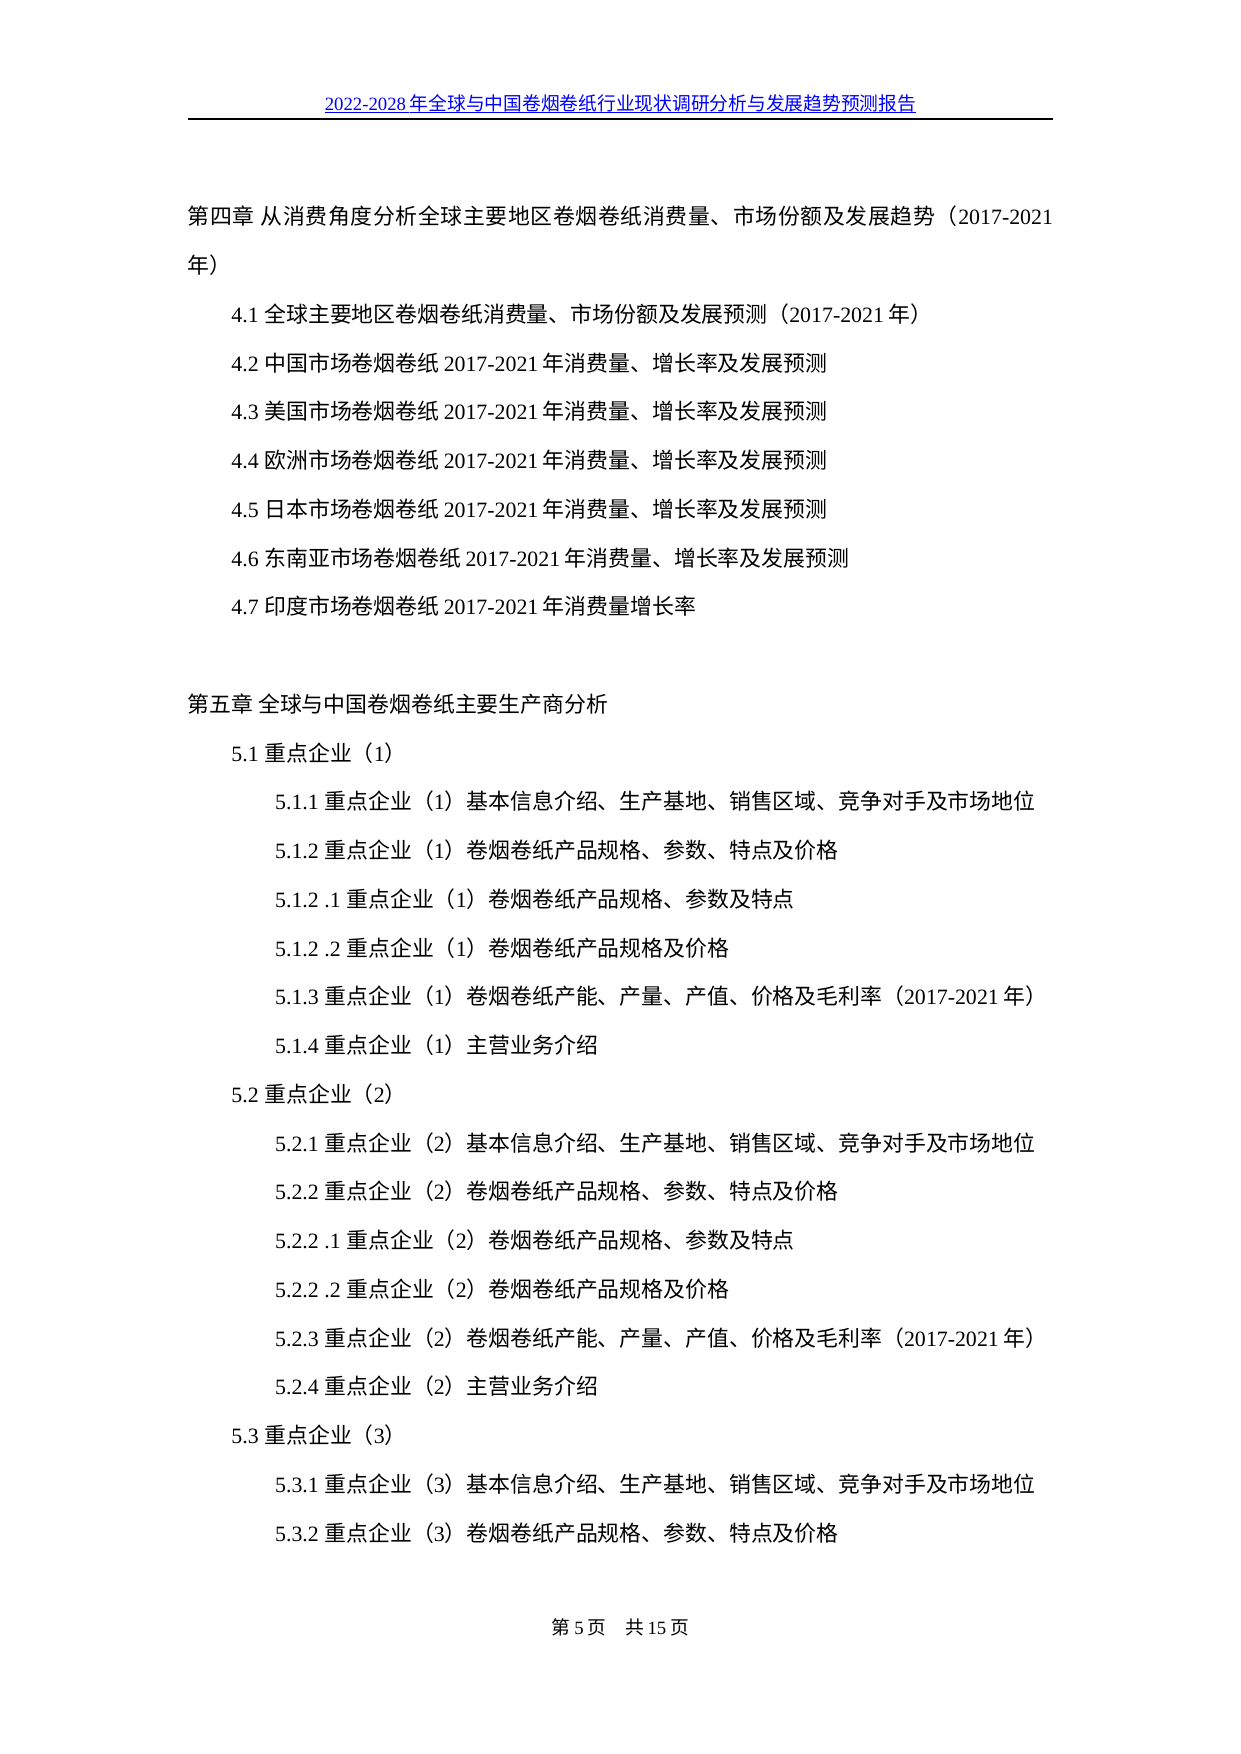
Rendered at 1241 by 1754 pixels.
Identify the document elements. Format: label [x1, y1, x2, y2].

text [187, 150, 1053, 1548]
